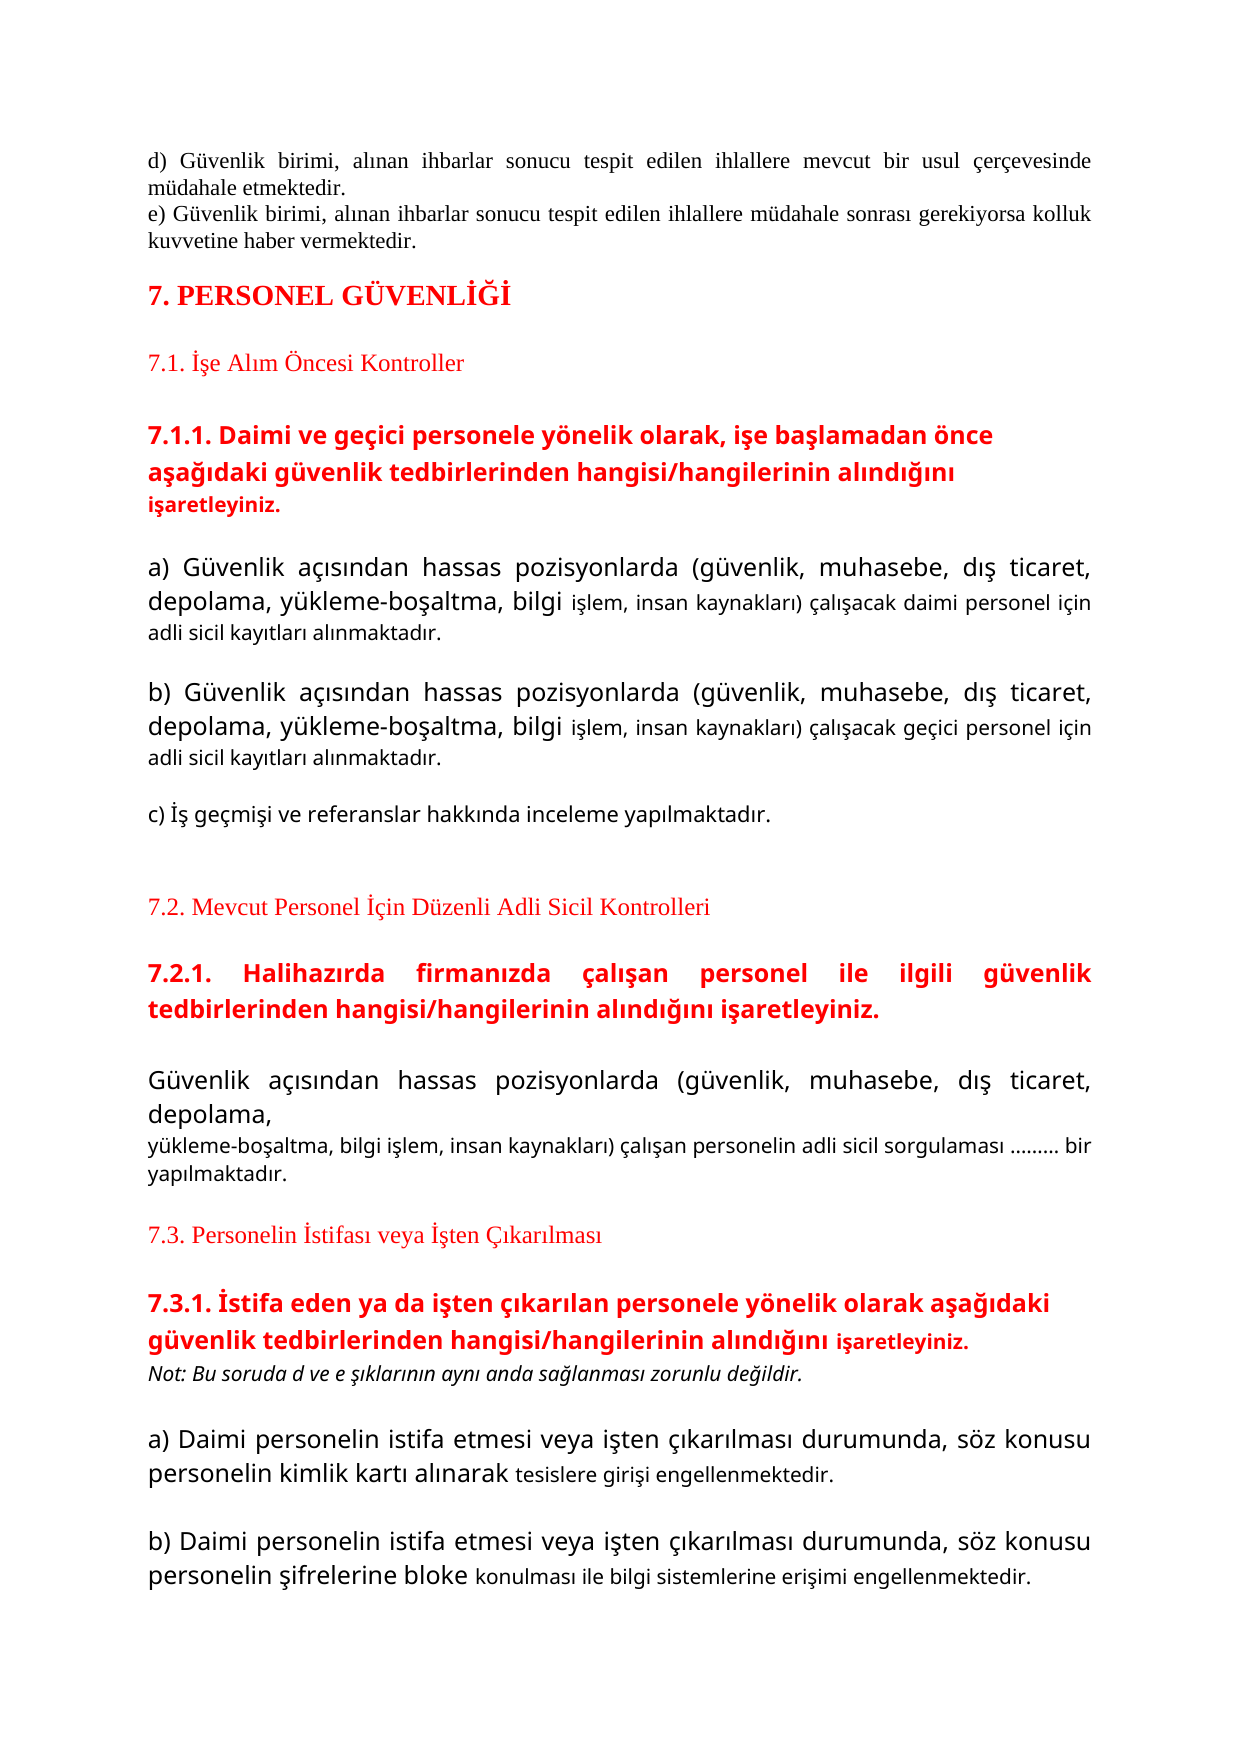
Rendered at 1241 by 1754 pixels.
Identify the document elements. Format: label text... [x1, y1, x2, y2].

subtitle 7.2.1. Halihazırda firmanızda çalışan personel ile ilgili güvenlik tedbirlerinden hangisi/hangilerinin alındığını işaretleyiniz. [148, 955, 1093, 1026]
text c) İş geçmişi ve referanslar hakkında inceleme yapılmaktadır. [148, 799, 1093, 829]
text b) Güvenlik açısından hassas pozisyonlarda (güvenlik, muhasebe, dış ticaret, depolama, yükleme-boşaltma, bilgi işlem, insan kaynakları) çalışacak geçici personel için adli sicil kayıtları alınmaktadır. [148, 674, 1093, 771]
text a) Güvenlik açısından hassas pozisyonlarda (güvenlik, muhasebe, dış ticaret, depolama, yükleme-boşaltma, bilgi işlem, insan kaynakları) çalışacak daimi personel için adli sicil kayıtları alınmaktadır. [148, 549, 1093, 646]
subtitle 7.2. Mevcut Personel İçin Düzenli Adli Sicil Kontrolleri [148, 892, 1093, 920]
text a) Daimi personelin istifa etmesi veya işten çıkarılması durumunda, söz konusu personelin kimlik kartı alınarak tesislere girişi engellenmektedir. [148, 1422, 1093, 1490]
text e) Güvenlik birimi, alınan ihbarlar sonucu tespit edilen ihlallere müdahale sonrası gerekiyorsa kolluk kuvvetine haber vermektedir. [148, 200, 1093, 253]
subtitle 7. PERSONEL GÜVENLİĞİ [148, 278, 1093, 312]
subtitle 7.1. İşe Alım Öncesi Kontroller [148, 348, 1093, 377]
subtitle 7.3.1. İstifa eden ya da işten çıkarılan personele yönelik olarak aşağıdaki güvenlik tedbirlerinden hangisi/hangilerinin alındığını işaretleyiniz. [148, 1286, 1093, 1356]
text Güvenlik açısından hassas pozisyonlarda (güvenlik, muhasebe, dış ticaret, depolama, [148, 1063, 1093, 1131]
subtitle 7.3. Personelin İstifası veya İşten Çıkarılması [148, 1221, 1093, 1249]
text yükleme-boşaltma, bilgi işlem, insan kaynakları) çalışan personelin adli sicil sorgulaması ……… bir yapılmaktadır. [148, 1131, 1093, 1188]
text b) Daimi personelin istifa etmesi veya işten çıkarılması durumunda, söz konusu personelin şifrelerine bloke konulması ile bilgi sistemlerine erişimi engellenmektedir. [148, 1524, 1093, 1592]
text d) Güvenlik birimi, alınan ihbarlar sonucu tespit edilen ihlallere mevcut bir usul çerçevesinde müdahale etmektedir. [148, 148, 1093, 200]
text Not: Bu soruda d ve e şıklarının aynı anda sağlanması zorunlu değildir. [148, 1359, 1093, 1387]
subtitle 7.1.1. Daimi ve geçici personele yönelik olarak, işe başlamadan önce aşağıdaki güvenlik tedbirlerinden hangisi/hangilerinin alındığını işaretleyiniz. [148, 417, 1093, 519]
